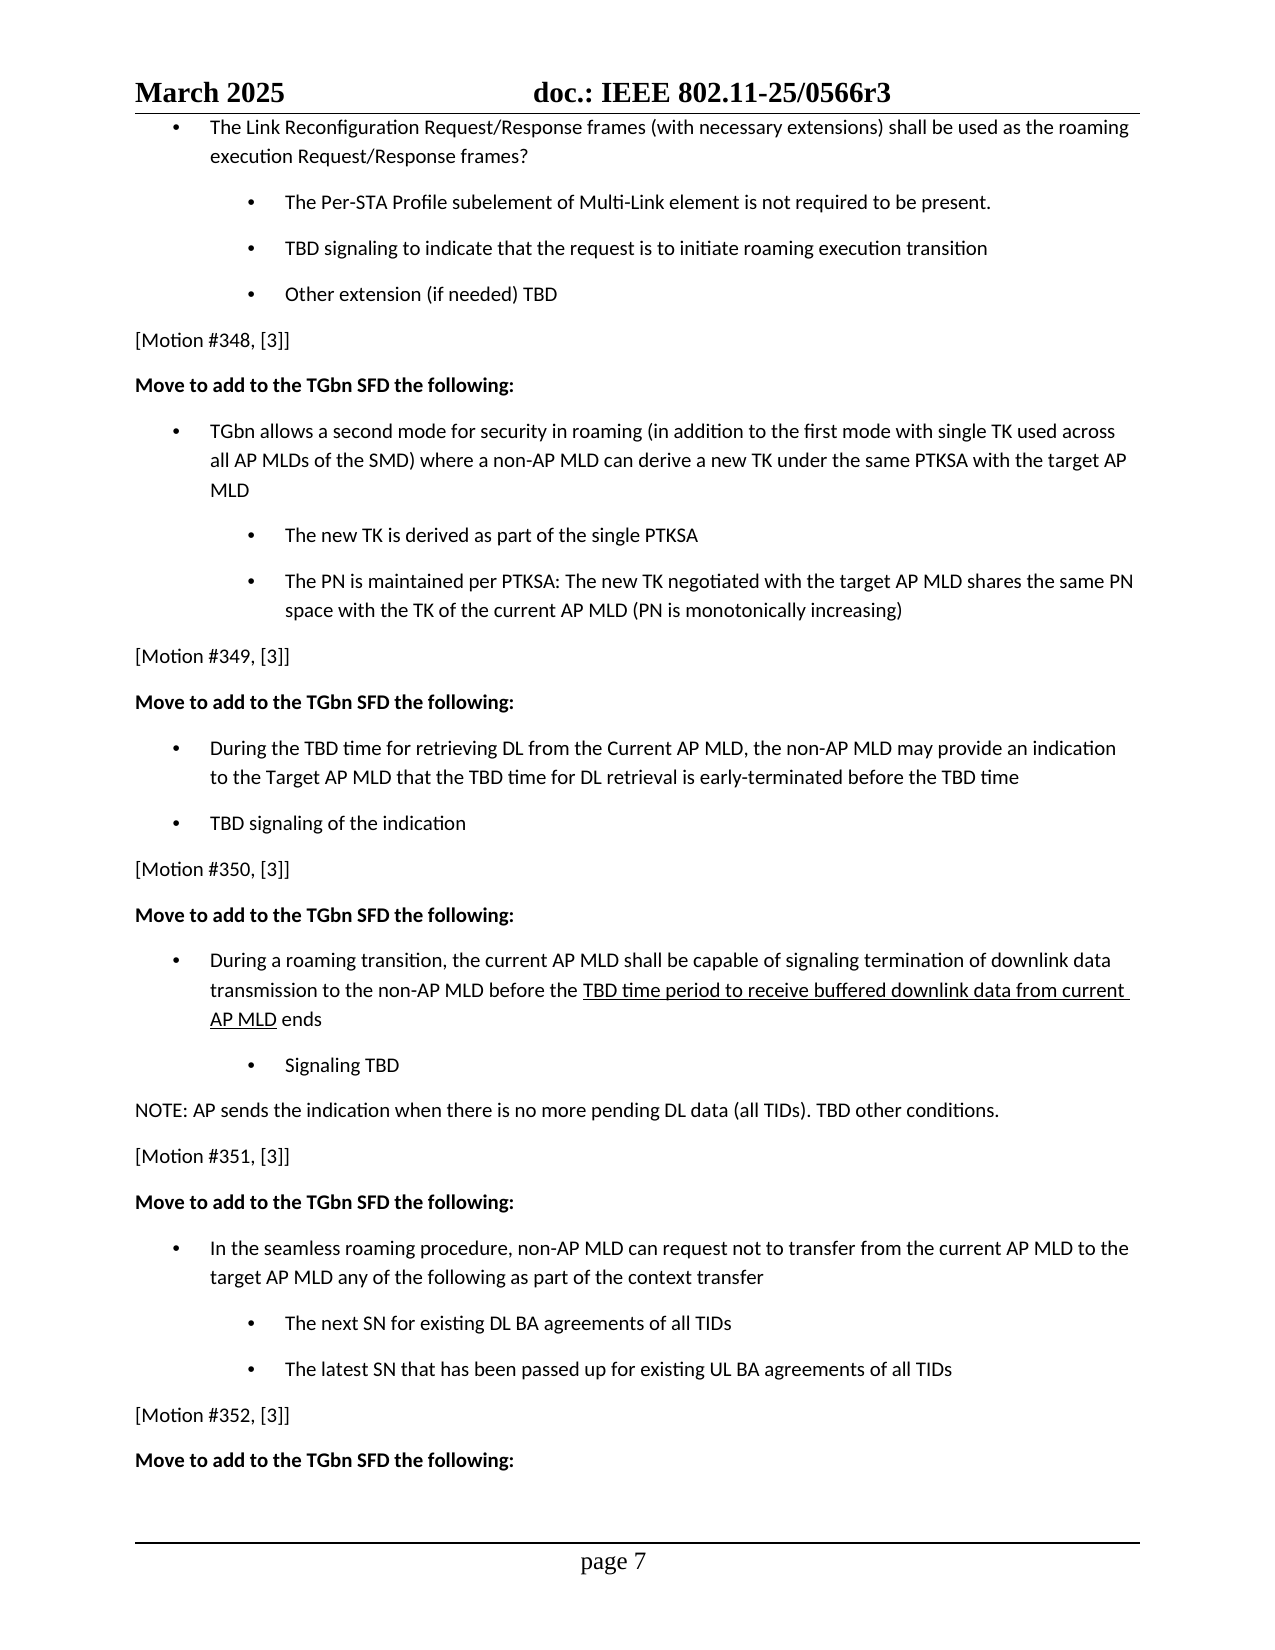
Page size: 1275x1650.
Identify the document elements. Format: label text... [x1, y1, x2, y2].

text NOTE: AP sends the indication when there is no more pending DL data (all TIDs). TBD other conditions. [135, 1098, 1140, 1123]
list During a roaming transition, the current AP MLD shall be capable of signaling termination of downlink data transmission to the non-AP MLD before the TBD time period to receive buffered downlink data from current AP MLD ends [172, 948, 1140, 1031]
list TGbn allows a second mode for security in roaming (in addition to the first mode with single TK used across all AP MLDs of the SMD) where a non-AP MLD can derive a new TK under the same PTKSA with the target AP MLD [172, 418, 1140, 502]
text Move to add to the TGbn SFD the following: [135, 1448, 1140, 1473]
list Other extension (if needed) TBD [247, 281, 1140, 306]
text [Motion #349, [3]] [135, 643, 1140, 669]
text [Motion #351, [3]] [135, 1143, 1140, 1169]
list During the TBD time for retrieving DL from the Current AP MLD, the non-AP MLD may provide an indication to the Target AP MLD that the TBD time for DL retrieval is early-terminated before the TBD time [172, 735, 1140, 790]
text [Motion #350, [3]] [135, 856, 1140, 881]
list Signaling TBD [247, 1052, 1140, 1077]
text [Motion #352, [3]] [135, 1402, 1140, 1427]
list In the seamless roaming procedure, non-AP MLD can request not to transfer from the current AP MLD to the target AP MLD any of the following as part of the context transfer [172, 1235, 1140, 1290]
text Move to add to the TGbn SFD the following: [135, 689, 1140, 715]
text Move to add to the TGbn SFD the following: [135, 1189, 1140, 1215]
list The PN is maintained per PTKSA: The new TK negotiated with the target AP MLD shares the same PN space with the TK of the current AP MLD (PN is monotonically increasing) [247, 568, 1140, 623]
list TBD signaling to indicate that the request is to initiate roaming execution transition [247, 235, 1140, 261]
list The latest SN that has been passed up for existing UL BA agreements of all TIDs [247, 1356, 1140, 1381]
list The Per-STA Profile subelement of Multi-Link element is not required to be present. [247, 189, 1140, 215]
list The new TK is derived as part of the single PTKSA [247, 523, 1140, 548]
text Move to add to the TGbn SFD the following: [135, 902, 1140, 927]
list The next SN for existing DL BA agreements of all TIDs [247, 1310, 1140, 1336]
list The Link Reconfiguration Request/Response frames (with necessary extensions) shall be used as the roaming execution Request/Response frames? [172, 114, 1140, 169]
text Move to add to the TGbn SFD the following: [135, 373, 1140, 398]
text [Motion #348, [3]] [135, 327, 1140, 352]
list TBD signaling of the indication [172, 810, 1140, 836]
